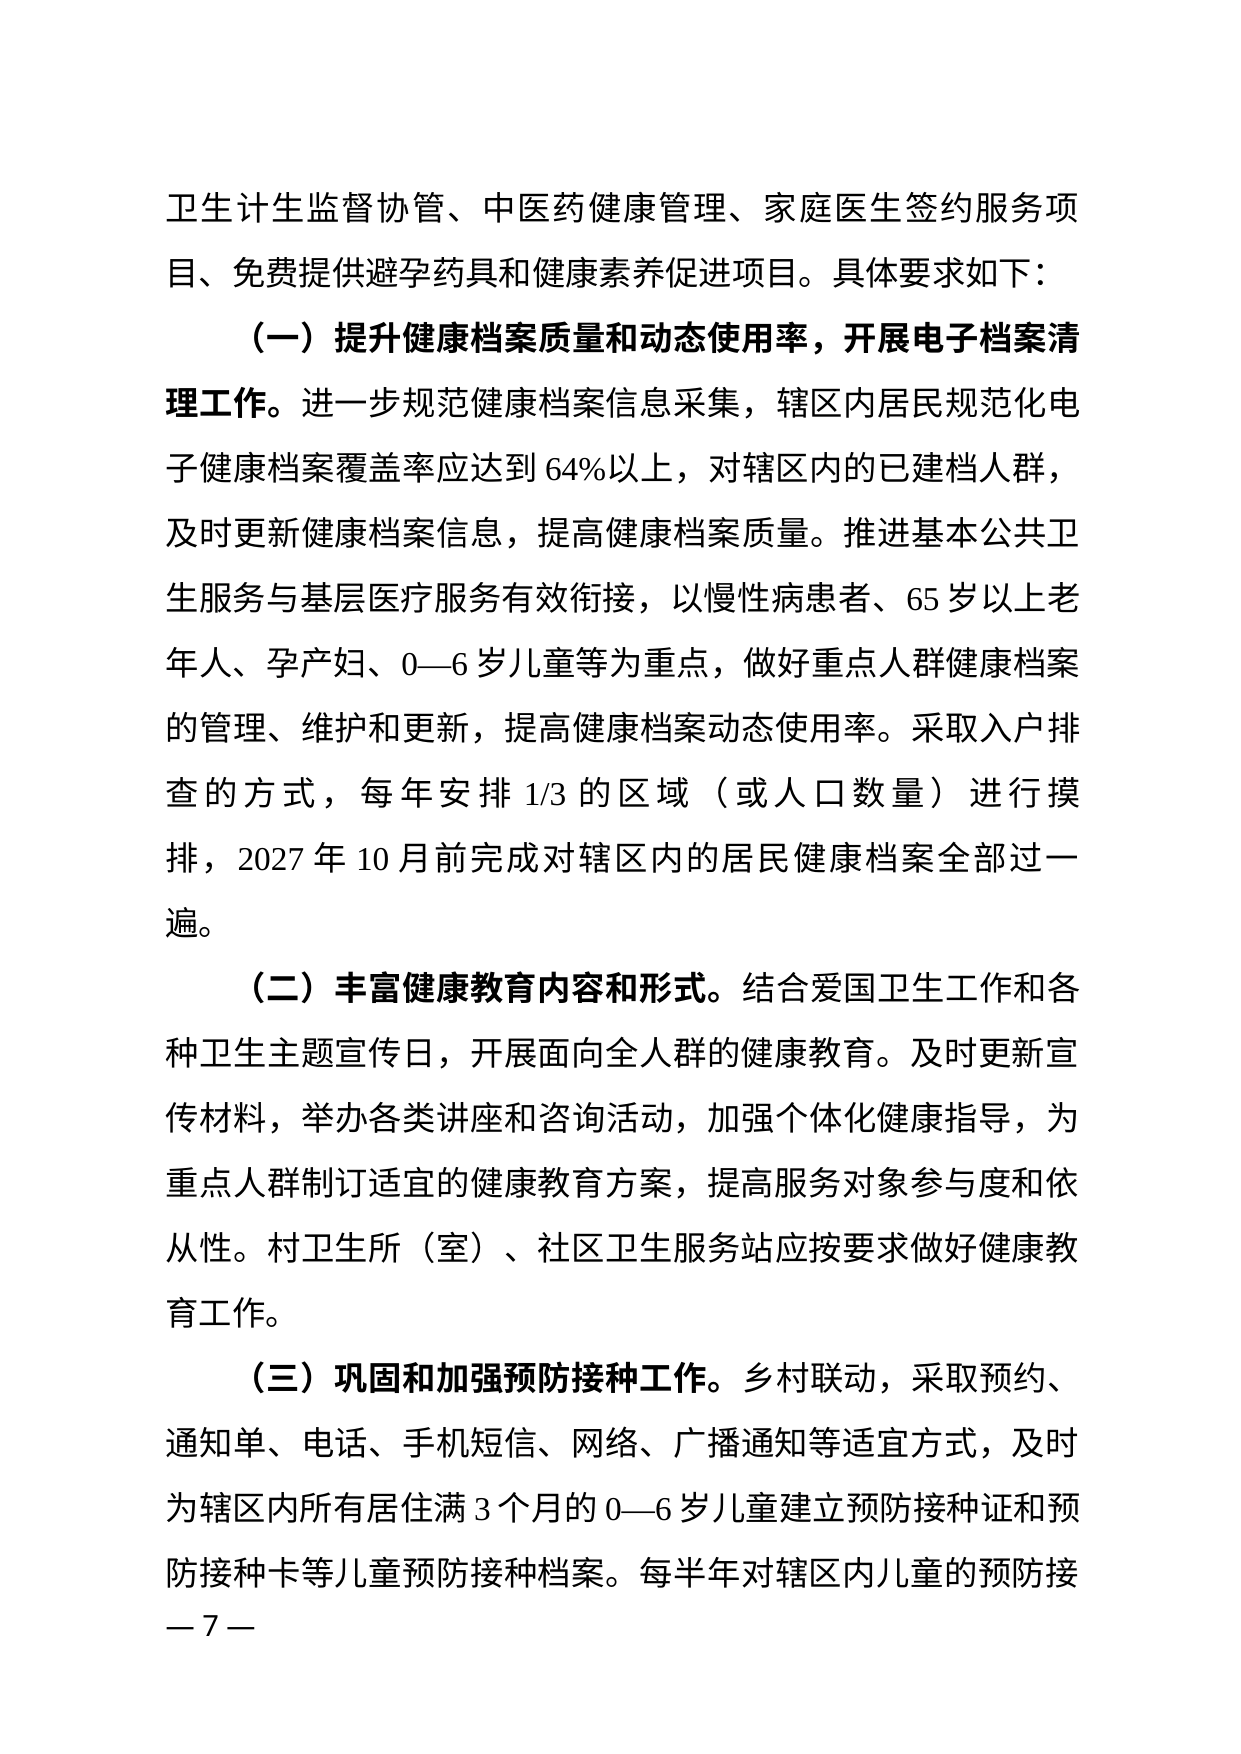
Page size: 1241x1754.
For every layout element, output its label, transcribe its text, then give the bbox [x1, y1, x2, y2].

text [165, 173, 1081, 303]
text （二）丰富健康教育内容和形式。结合爱国卫生工作和各种卫生主题宣传日，开展面向全人群的健康教育。及时更新宣传材料，举办各类讲座和咨询活动，加强个体化健康指导，为重点人群制订适宜的健康教育方案，提高服务对象参与度和依从性。村卫生所（室）、社区卫生服务站应按要求做好健康教育工作。 [165, 953, 1081, 1343]
text （一）提升健康档案质量和动态使用率，开展电子档案清理工作。进一步规范健康档案信息采集，辖区内居民规范化电子健康档案覆盖率应达到64%以上，对辖区内的已建档人群，及时更新健康档案信息，提高健康档案质量。推进基本公共卫生服务与基层医疗服务有效衔接，以慢性病患者、65岁以上老年人、孕产妇、0—6岁儿童等为重点，做好重点人群健康档案的管理、维护和更新，提高健康档案动态使用率。采取入户排查的方式，每年安排1/3的区域（或人口数量）进行摸排，2027年10月前完成对辖区内的居民健康档案全部过一遍。 [165, 303, 1081, 953]
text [165, 1343, 1081, 1603]
